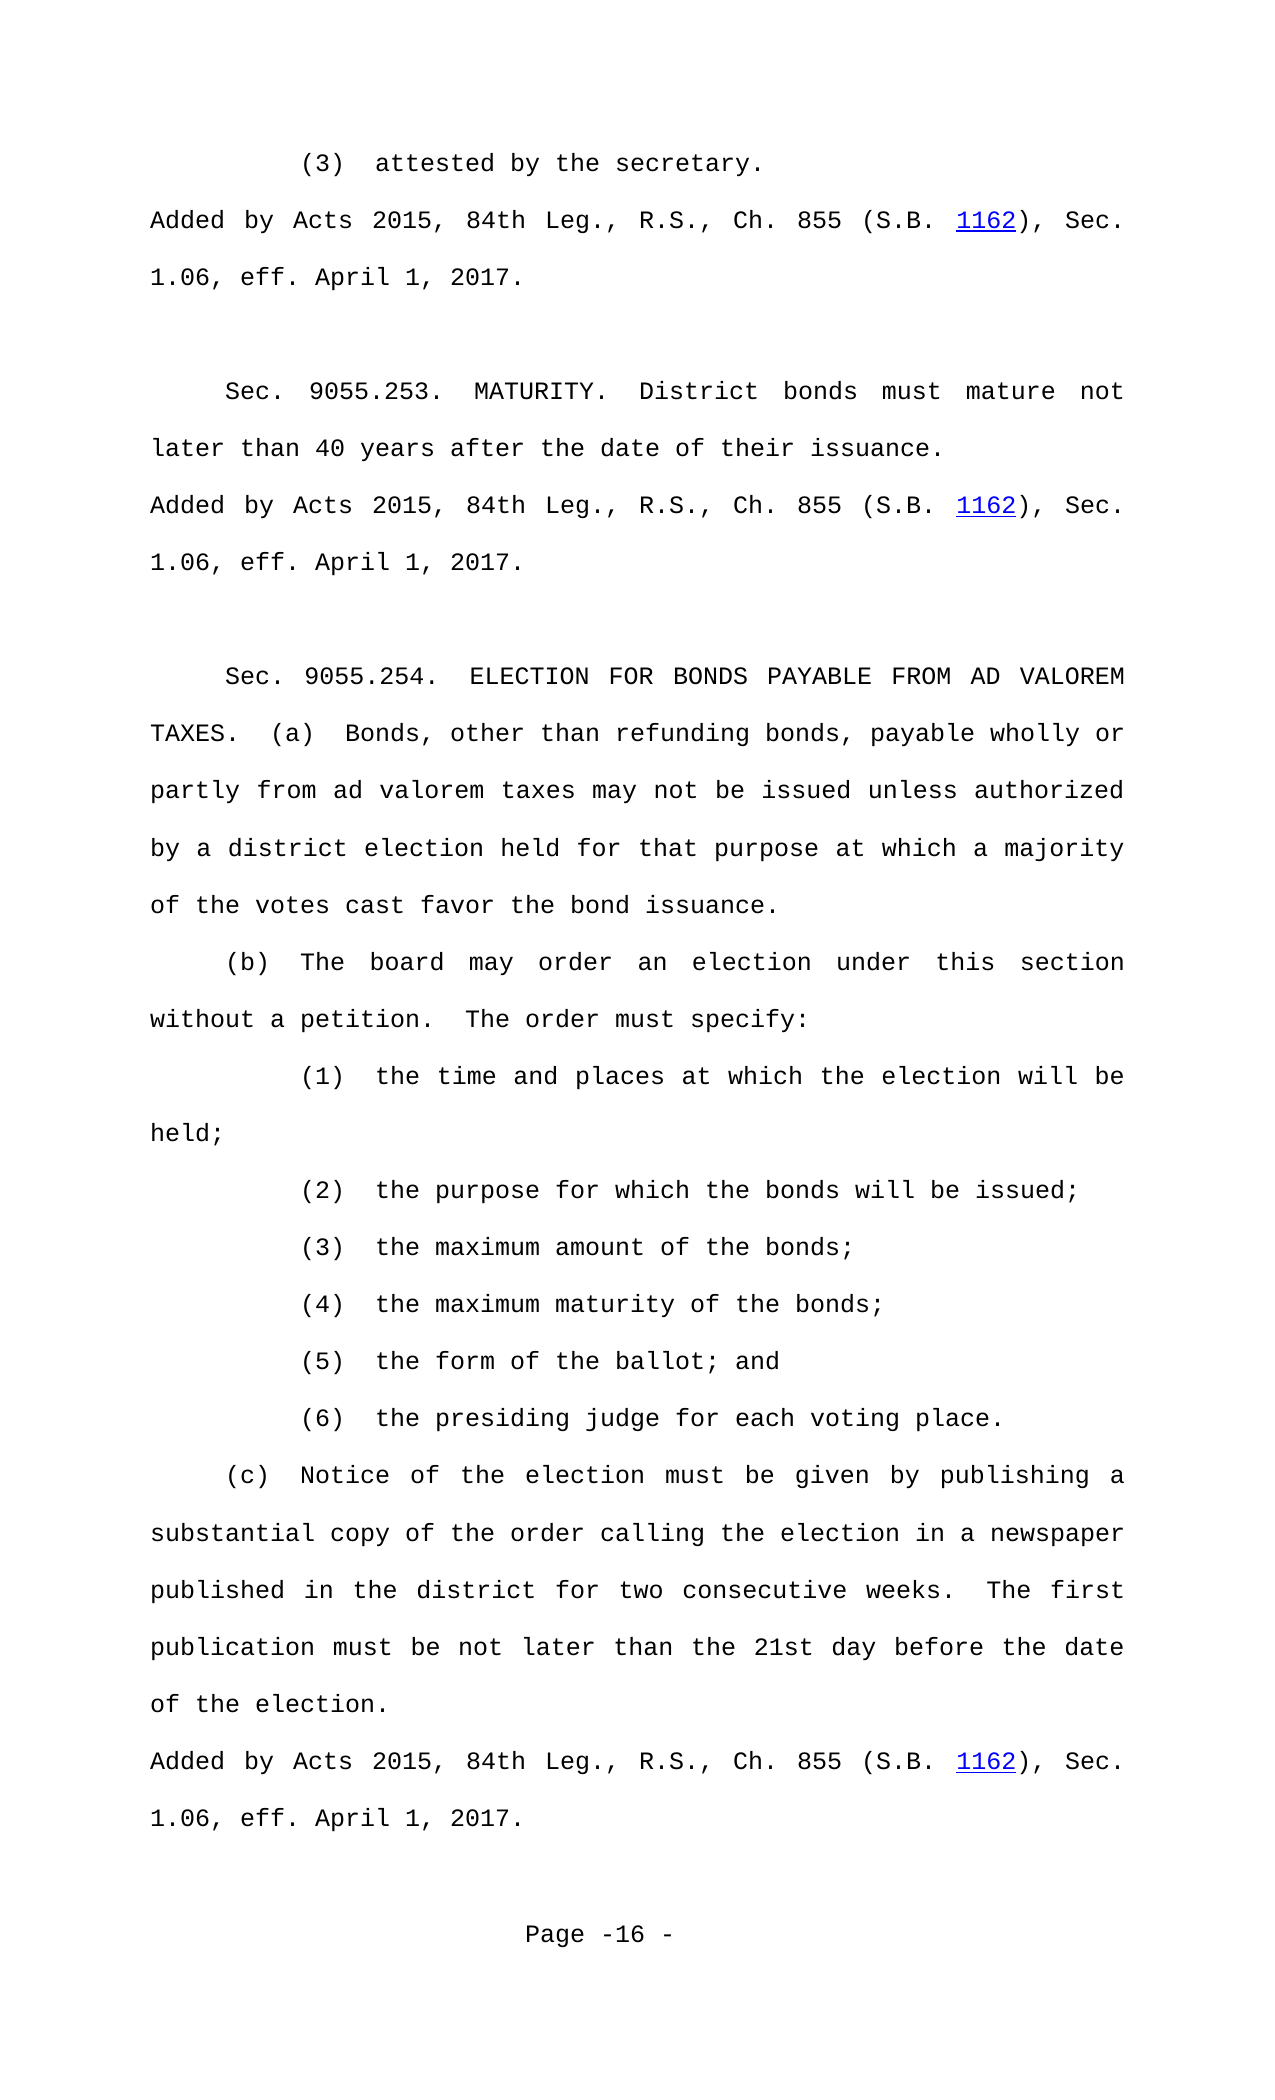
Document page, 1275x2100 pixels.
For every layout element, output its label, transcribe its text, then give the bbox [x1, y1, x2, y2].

text Added by Acts 2015, 84th Leg., R.S., Ch. 855 (S.B. 1162), Sec. 1.06, eff. April 1, 2017. [150, 1748, 1125, 1834]
text Sec. 9055.254. ELECTION FOR BONDS PAYABLE FROM AD VALOREM TAXES. (a) Bonds, other than refunding bonds, payable wholly or partly from ad valorem taxes may not be issued unless authorized by a district election held for that purpose at which a majority of the votes cast favor the bond issuance. [150, 664, 1125, 921]
text (4) the maximum maturity of the bonds; [150, 1292, 1125, 1320]
text (6) the presiding judge for each voting place. [150, 1406, 1125, 1434]
text Added by Acts 2015, 84th Leg., R.S., Ch. 855 (S.B. 1162), Sec. 1.06, eff. April 1, 2017. [150, 492, 1125, 578]
text (3) the maximum amount of the bonds; [150, 1234, 1125, 1263]
text Sec. 9055.253. MATURITY. District bonds must mature not later than 40 years after the date of their issuance. [150, 378, 1125, 464]
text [150, 207, 1125, 293]
text (2) the purpose for which the bonds will be issued; [150, 1177, 1125, 1206]
text (c) Notice of the election must be given by publishing a substantial copy of the order calling the election in a newspaper published in the district for two consecutive weeks. The first publication must be not later than the 21st day before the date of the election. [150, 1463, 1125, 1720]
text (3) attested by the secretary. [150, 150, 1125, 178]
text (5) the form of the ballot; and [150, 1349, 1125, 1377]
text (1) the time and places at which the election will be held; [150, 1063, 1125, 1149]
text (b) The board may order an election under this section without a petition. The order must specify: [150, 949, 1125, 1035]
